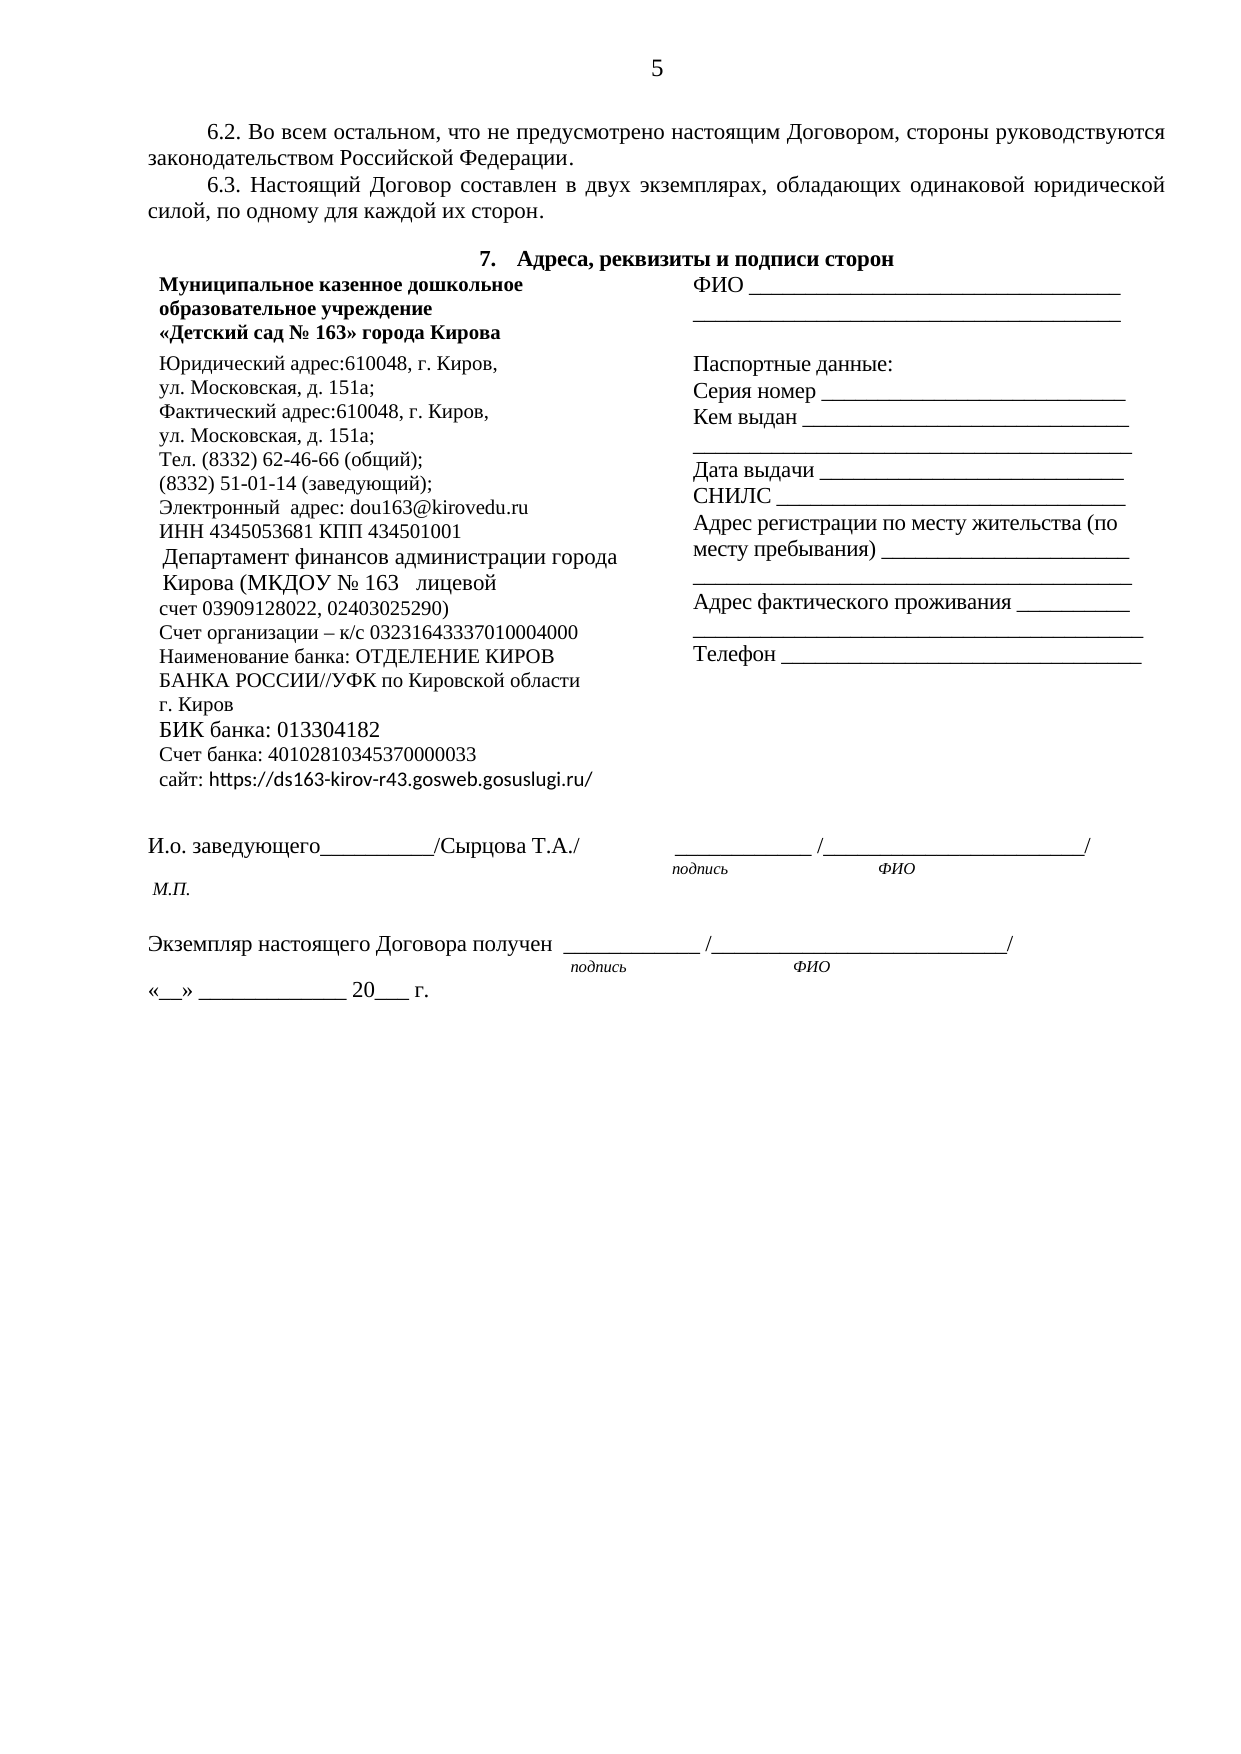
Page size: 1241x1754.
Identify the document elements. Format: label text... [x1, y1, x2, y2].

text 6.3. Настоящий Договор составлен в двух экземплярах, обладающих одинаковой юридической силой, по одному для каждой их сторон. [148, 171, 1166, 223]
text 6.2. Во всем остальном, что не предусмотрено настоящим Договором, стороны руководствуются законодательством Российской Федерации. [148, 118, 1166, 171]
table_cell Паспортные данные: Серия номер ___________________________ Кем выдан _____________________________ _______________________________________ Дата выдачи ___________________________ СНИЛС _______________________________ Адрес регистрации по месту жительства (по месту пребывания) ______________________ _______________________________________ Адрес фактического проживания __________ ________________________________________ Телефон ________________________________ [682, 351, 1178, 792]
text М.П. [148, 878, 1166, 900]
table_cell Юридический адрес:610048, г. Киров, ул. Московская, д. 151а; Фактический адрес:610048, г. Киров, ул. Московская, д. 151а; Тел. (8332) 62-46-66 (общий); (8332) 51-01-14 (заведующий); Электронный адрес: dou163@kirovedu.ru ИНН 4345053681 КПП 434501001 Департамент финансов администрации города Кирова (МКДОУ № 163 лицевой счет 03909128022, 02403025290) Счет организации – к/с 03231643337010004000 Наименование банка: ОТДЕЛЕНИЕ КИРОВ БАНКА РОССИИ//УФК по Кировской области г. Киров БИК банка: 013304182 Счет банка: 40102810345370000033 сайт: https://ds163-kirov-r43.gosweb.gosuslugi.ru/ [148, 351, 682, 792]
table_header ФИО _________________________________ ______________________________________ [682, 271, 1178, 351]
text подпись ФИО [148, 957, 1166, 976]
text подпись ФИО [148, 859, 1166, 878]
text И.о. заведующего__________/Сырцова Т.А./ ____________ /_______________________/ [148, 833, 1166, 859]
text Экземпляр настоящего Договора получен ____________ /__________________________/ [148, 930, 1166, 957]
text «__» _____________ 20___ г. [148, 976, 1166, 1002]
table_header Муниципальное казенное дошкольное образовательное учреждение «Детский сад № 163» города Кирова [148, 271, 682, 351]
list Адреса, реквизиты и подписи сторон [207, 245, 1166, 271]
